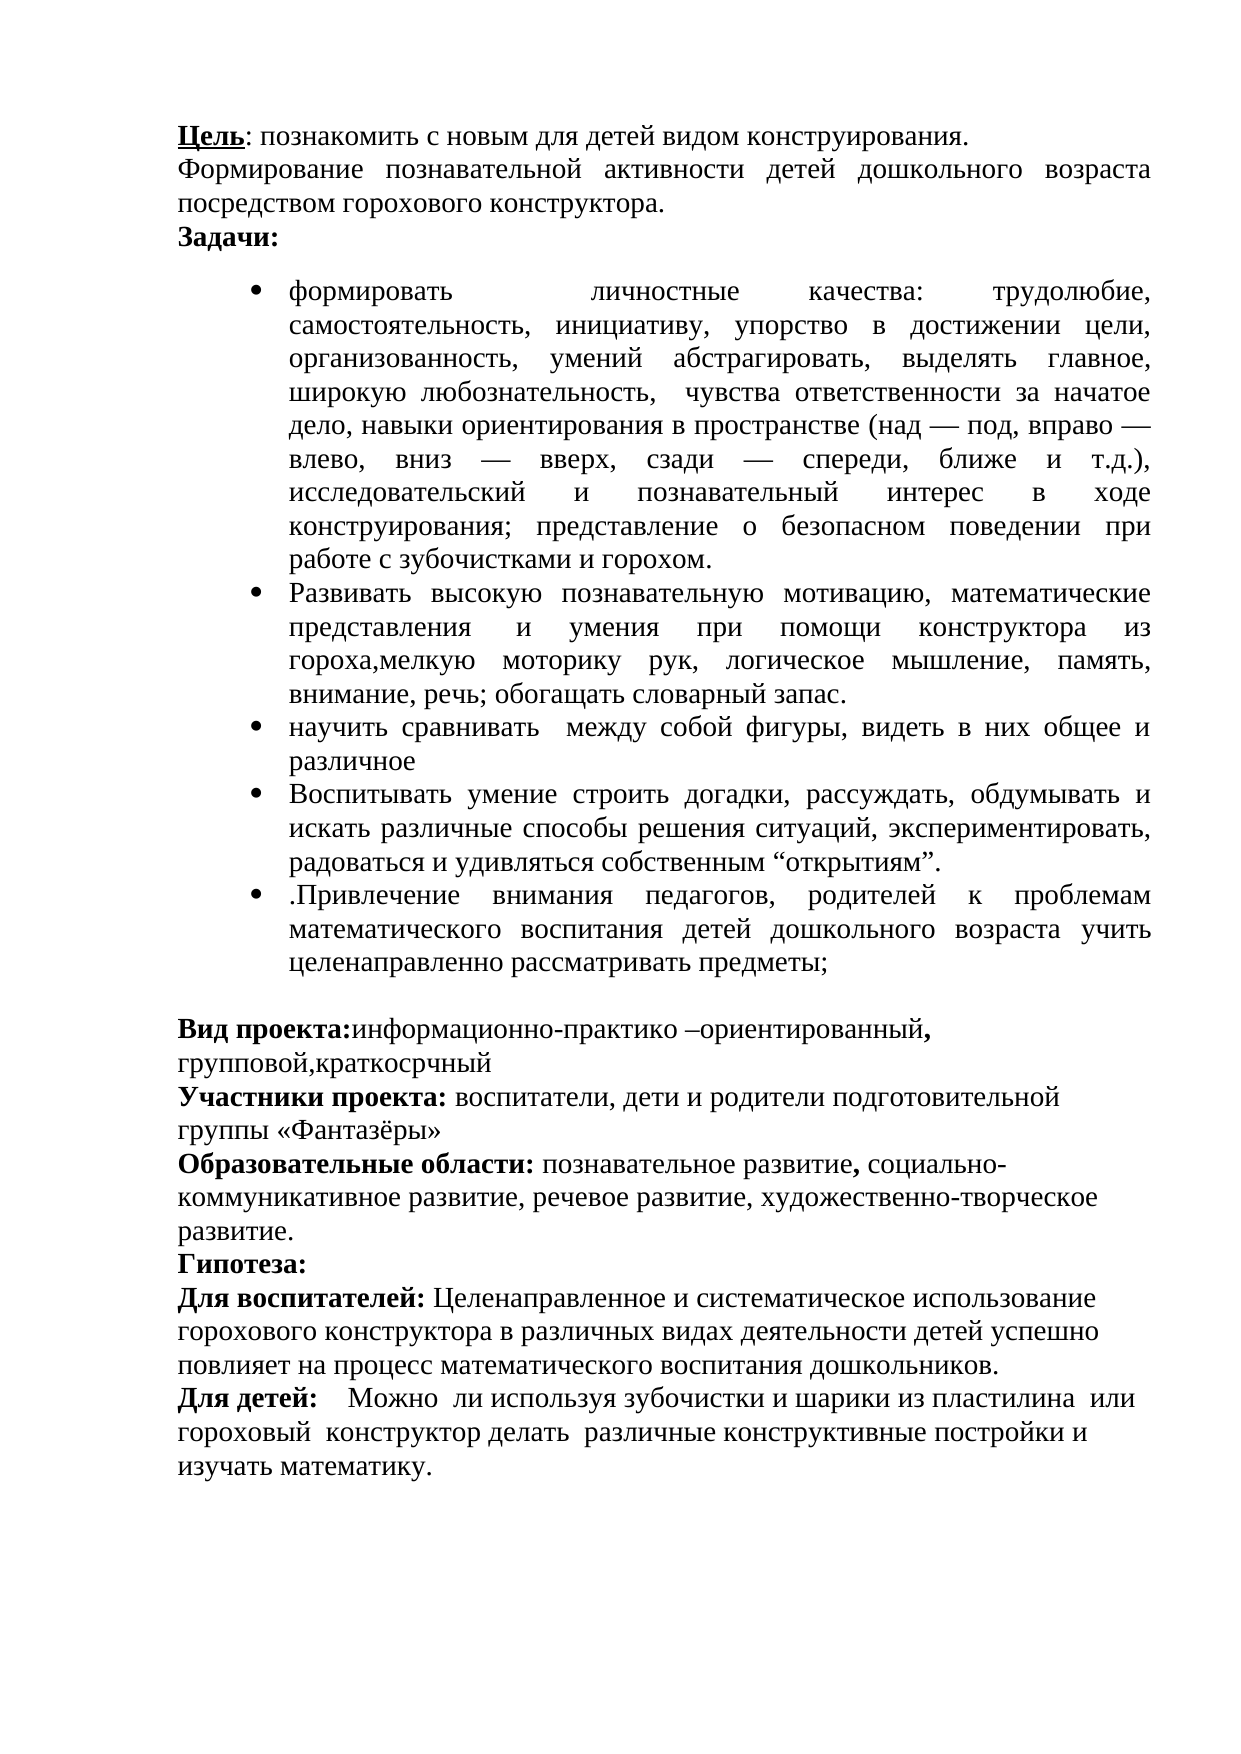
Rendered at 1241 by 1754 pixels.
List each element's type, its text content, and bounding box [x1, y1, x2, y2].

list формировать личностные качества: трудолюбие, самостоятельность, инициативу, упорство в достижении цели, организованность, умений абстрагировать, выделять главное, широкую любознательность, чувства ответственности за начатое дело, навыки ориентирования в пространстве (над — под, вправо — влево, вниз — вверх, сзади — спереди, ближе и т.д.), исследовательский и познавательный интерес в ходе конструирования; представление о безопасном поведении при работе с зубочистками и горохом. [251, 273, 1152, 575]
text Образовательные области: познавательное развитие, социально-коммуникативное развитие, речевое развитие, художественно-творческое развитие. [177, 1146, 1152, 1246]
text Задачи: [177, 219, 1152, 252]
text Для воспитателей: Целенаправленное и систематическое использование горохового конструктора в различных видах деятельности детей успешно повлияет на процесс математического воспитания дошкольников. [177, 1280, 1152, 1381]
list Воспитывать умение строить догадки, рассуждать, обдумывать и искать различные способы решения ситуаций, экспериментировать, радоваться и удивляться собственным “открытиям”. [251, 777, 1152, 877]
text Гипотеза: [177, 1246, 1152, 1280]
list .Привлечение внимания педагогов, родителей к проблемам математического воспитания детей дошкольного возраста учить целенаправленно рассматривать предметы; [251, 877, 1152, 978]
text Участники проекта: воспитатели, дети и родители подготовительной группы «Фантазёры» [177, 1079, 1152, 1146]
text Формирование познавательной активности детей дошкольного возраста посредством горохового конструктора. [177, 152, 1152, 219]
text Цель: познакомить с новым для детей видом конструирования. [177, 118, 1152, 152]
text Для детей: Можно ли используя зубочистки и шарики из пластилина или гороховый конструктор делать различные конструктивные постройки и изучать математику. [177, 1381, 1152, 1481]
text Вид проекта:информационно-практико –ориентированный, групповой,краткосрчный [177, 1012, 1152, 1079]
list научить сравнивать между собой фигуры, видеть в них общее и различное [251, 709, 1152, 777]
list Развивать высокую познавательную мотивацию, математические представления и умения при помощи конструктора из гороха,мелкую моторику рук, логическое мышление, память, внимание, речь; обогащать словарный запас. [251, 575, 1152, 709]
